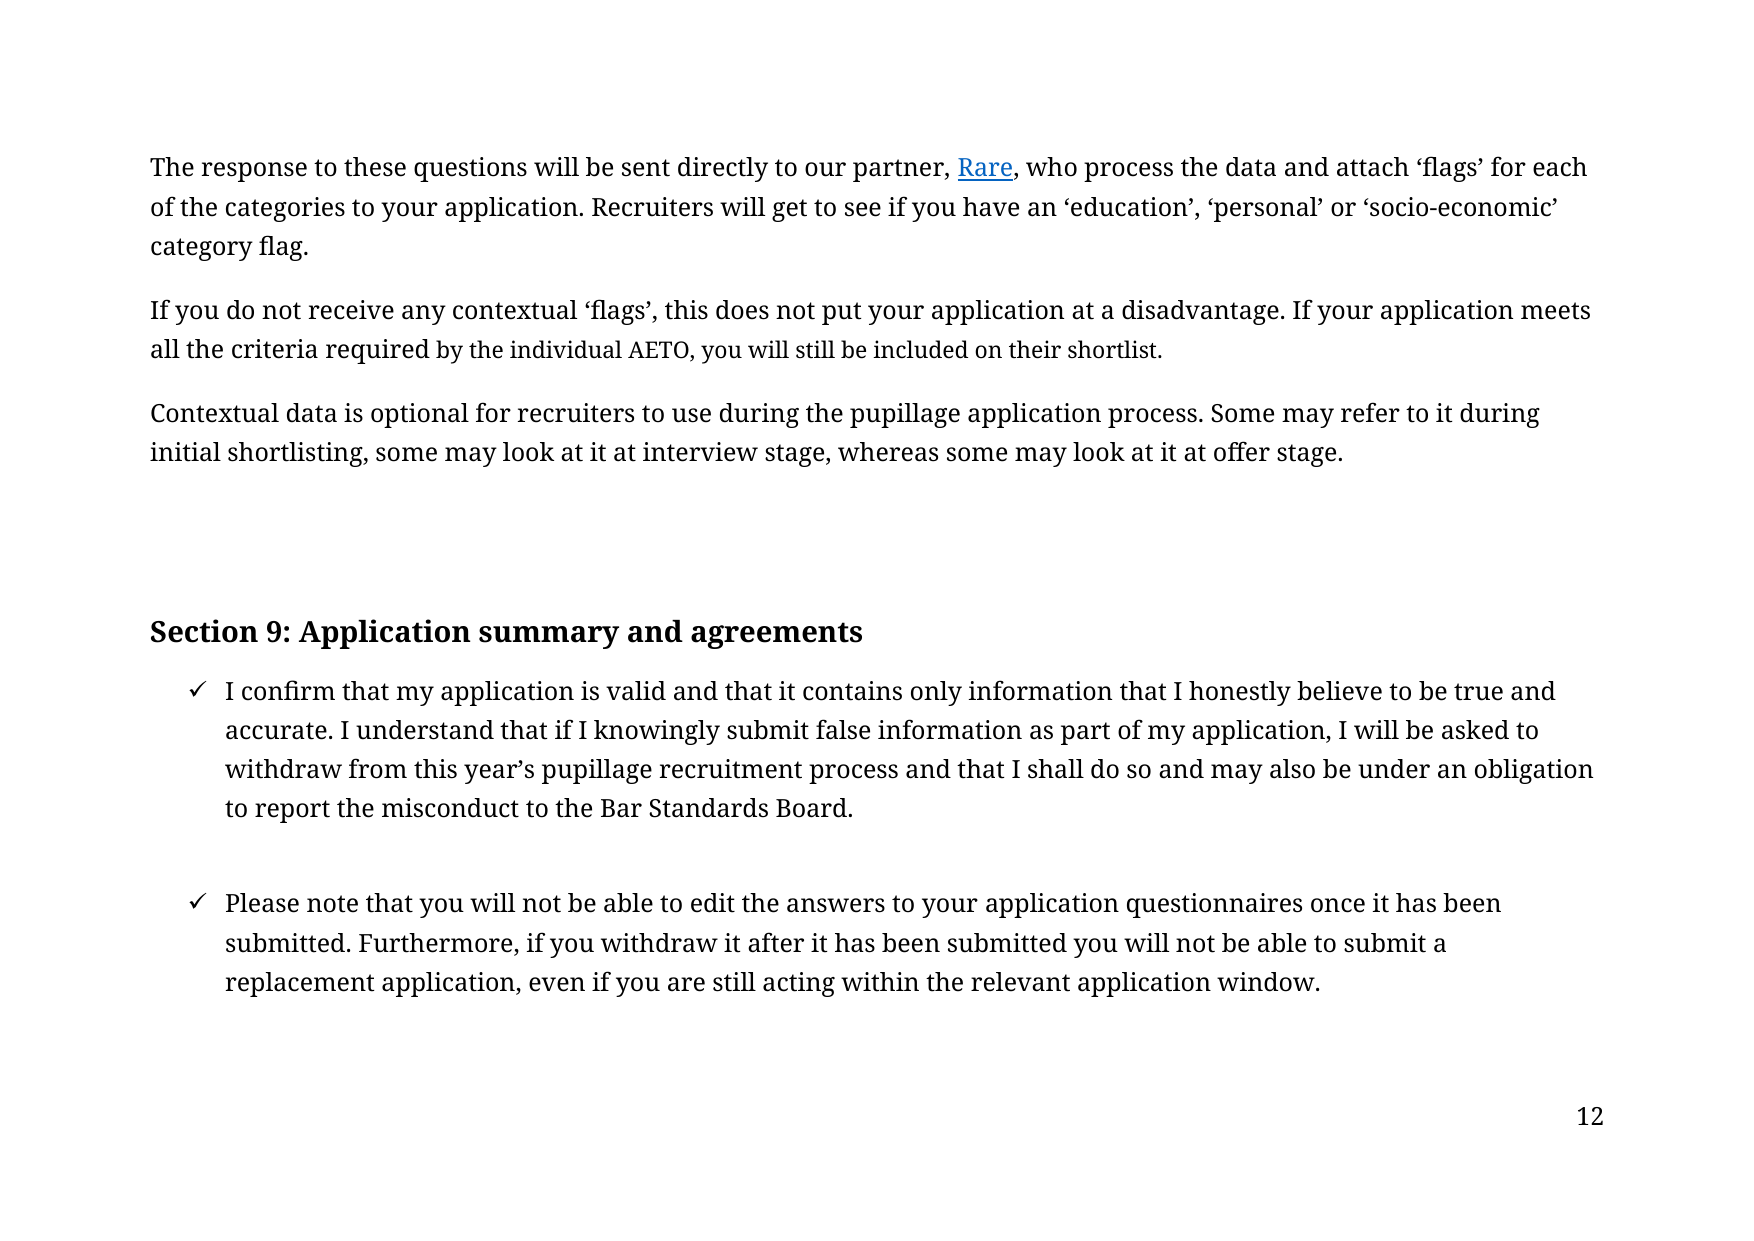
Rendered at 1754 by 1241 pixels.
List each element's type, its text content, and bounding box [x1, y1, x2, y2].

list Please note that you will not be able to edit the answers to your application questionnaires once it has been submitted. Furthermore, if you withdraw it after it has been submitted you will not be able to submit a replacement application, even if you are still acting within the relevant application window. [187, 886, 1604, 998]
list I confirm that my application is valid and that it contains only information that I honestly believe to be true and accurate. I understand that if I knowingly submit false information as part of my application, I will be asked to withdraw from this year’s pupillage recruitment process and that I shall do so and may also be under an obligation to report the misconduct to the Bar Standards Board. [187, 673, 1604, 825]
text Contextual data is optional for recruiters to use during the pupillage application process. Some may refer to it during initial shortlisting, some may look at it at interview stage, whereas some may look at it at offer stage. [150, 396, 1604, 469]
text Section 9: Application summary and agreements [150, 611, 1604, 651]
text The response to these questions will be sent directly to our partner, Rare, who process the data and attach ‘flags’ for each of the categories to your application. Recruiters will get to see if you have an ‘education’, ‘personal’ or ‘socio-economic’ category flag. [150, 150, 1604, 262]
text If you do not receive any contextual ‘flags’, this does not put your application at a disadvantage. If your application meets all the criteria required by the individual AETO, you will still be included on their shortlist. [150, 292, 1604, 366]
